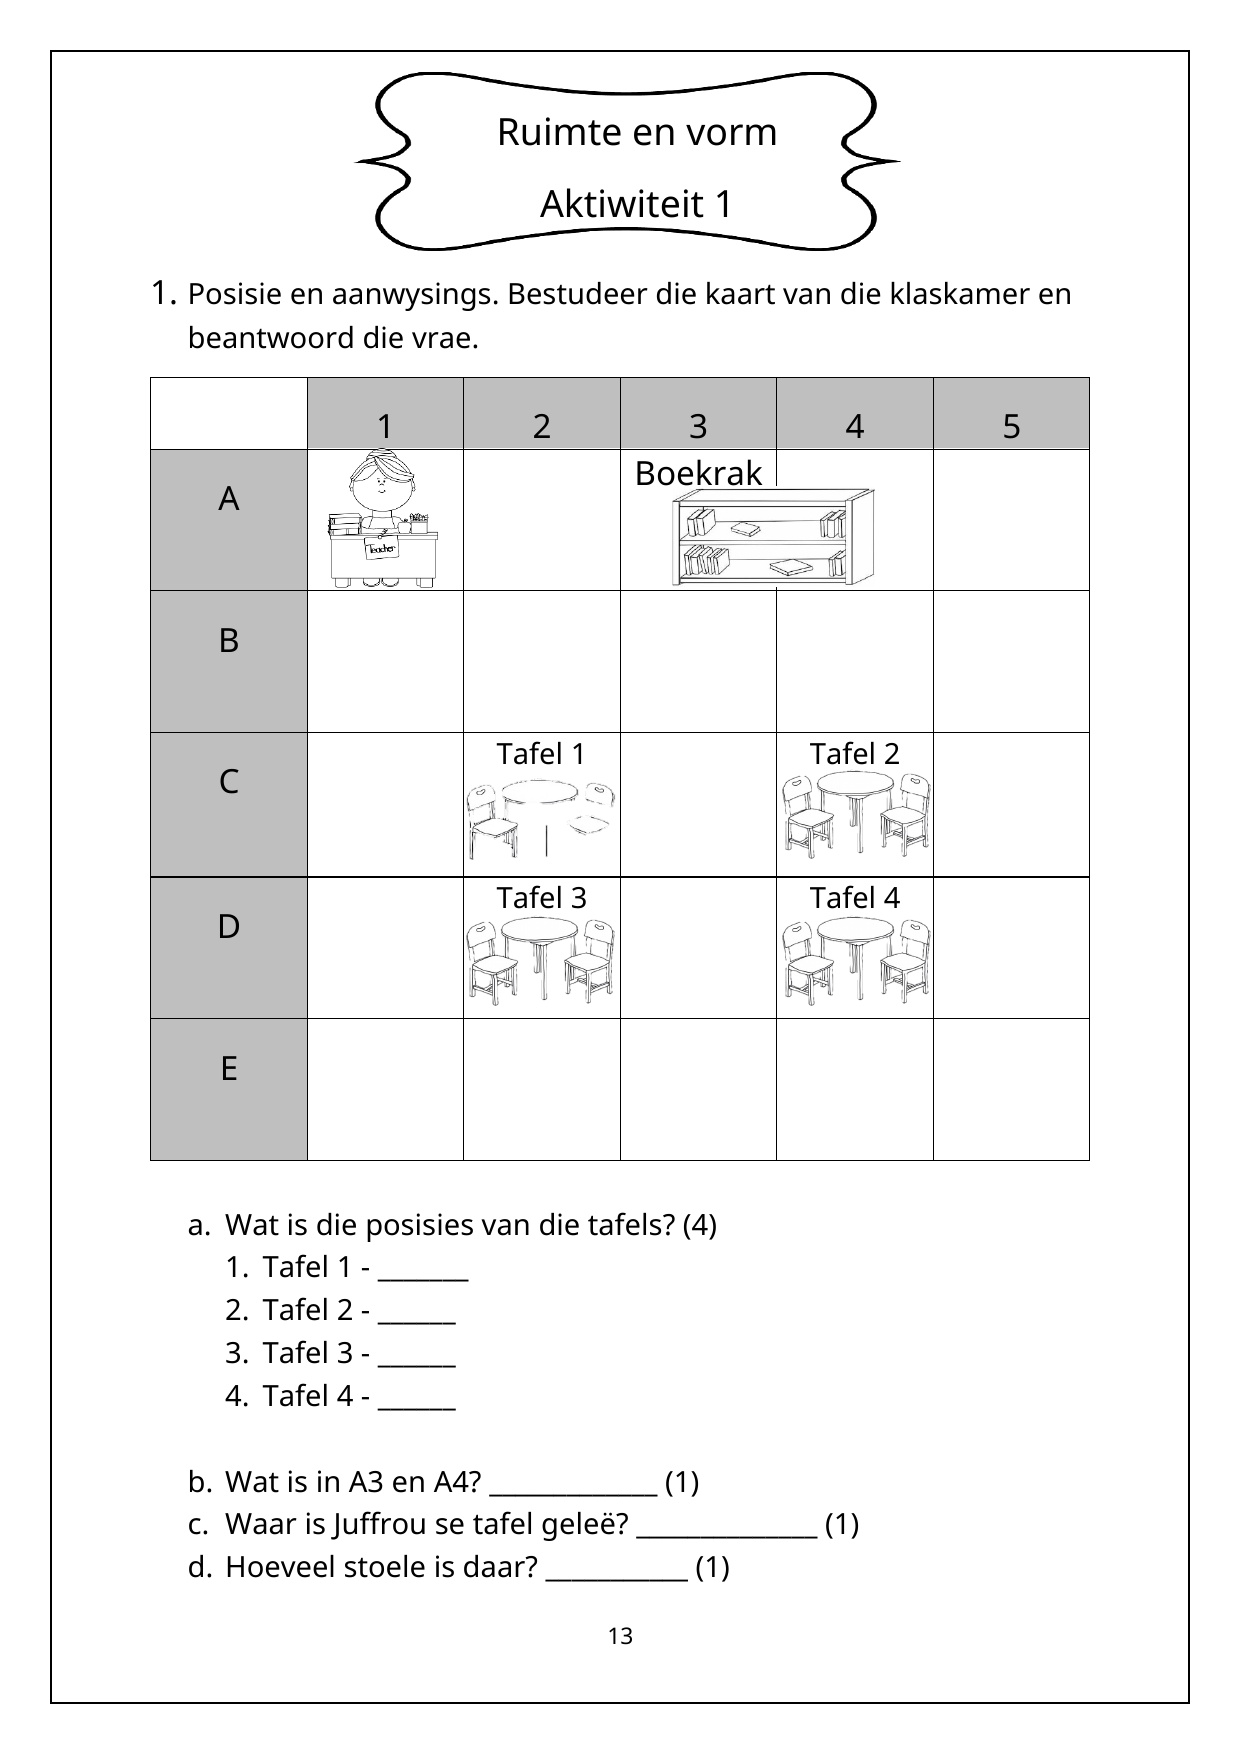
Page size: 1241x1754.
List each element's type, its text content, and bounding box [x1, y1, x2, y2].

picture [672, 486, 876, 587]
table_cell [934, 1019, 1089, 1160]
picture [781, 908, 932, 1015]
table_cell [777, 591, 933, 732]
table_cell [464, 1019, 620, 1160]
table_cell [777, 450, 933, 590]
table_cell C [151, 733, 307, 876]
table_cell Tafel 3 [464, 878, 620, 1018]
table_cell [777, 1019, 933, 1160]
list Waar is Juffrou se tafel geleë? ______________ (1) [187, 1504, 1090, 1543]
table_cell [464, 591, 620, 732]
table_cell E [151, 1019, 307, 1160]
list Tafel 2 - ______ [225, 1289, 1090, 1329]
table_cell [934, 450, 1089, 590]
table_cell [934, 878, 1089, 1018]
picture [327, 448, 438, 588]
list Hoeveel stoele is daar? ___________ (1) [187, 1546, 1090, 1586]
list Tafel 1 - _______ [225, 1247, 1090, 1286]
table_header 4 [777, 378, 933, 448]
table_cell A [151, 450, 307, 590]
table_cell Tafel 2 [777, 733, 933, 876]
table_cell [934, 591, 1089, 732]
picture [465, 770, 616, 877]
table_cell Tafel 1 [464, 733, 620, 876]
table_cell [308, 591, 463, 732]
table_header [151, 378, 307, 448]
table_cell [621, 733, 776, 876]
list Wat is die posisies van die tafels? (4) [187, 1204, 1090, 1244]
table_cell [308, 878, 463, 1018]
table_cell D [151, 878, 307, 1018]
list Tafel 4 - ______ [225, 1375, 1090, 1415]
picture [781, 761, 932, 868]
table_cell [464, 450, 620, 590]
list Wat is in A3 en A4? _____________ (1) [187, 1461, 1090, 1501]
table_cell [934, 733, 1089, 876]
table_header 5 [934, 378, 1089, 448]
table_cell [308, 450, 463, 590]
table_cell [621, 591, 776, 732]
table_cell Tafel 4 [777, 878, 933, 1018]
table_cell Boekrak [621, 450, 776, 590]
picture [353, 72, 901, 251]
table_header 1 [308, 378, 463, 448]
table_cell [308, 1019, 463, 1160]
table_cell B [151, 591, 307, 732]
list Posisie en aanwysings. Bestudeer die kaart van die klaskamer en beantwoord die vrae. [150, 269, 1090, 357]
table_header 3 [621, 378, 776, 448]
picture [465, 908, 616, 1015]
table_cell [621, 878, 776, 1018]
table_cell [621, 1019, 776, 1160]
table_cell [308, 733, 463, 876]
list Tafel 3 - ______ [225, 1332, 1090, 1372]
table_header 2 [464, 378, 620, 448]
